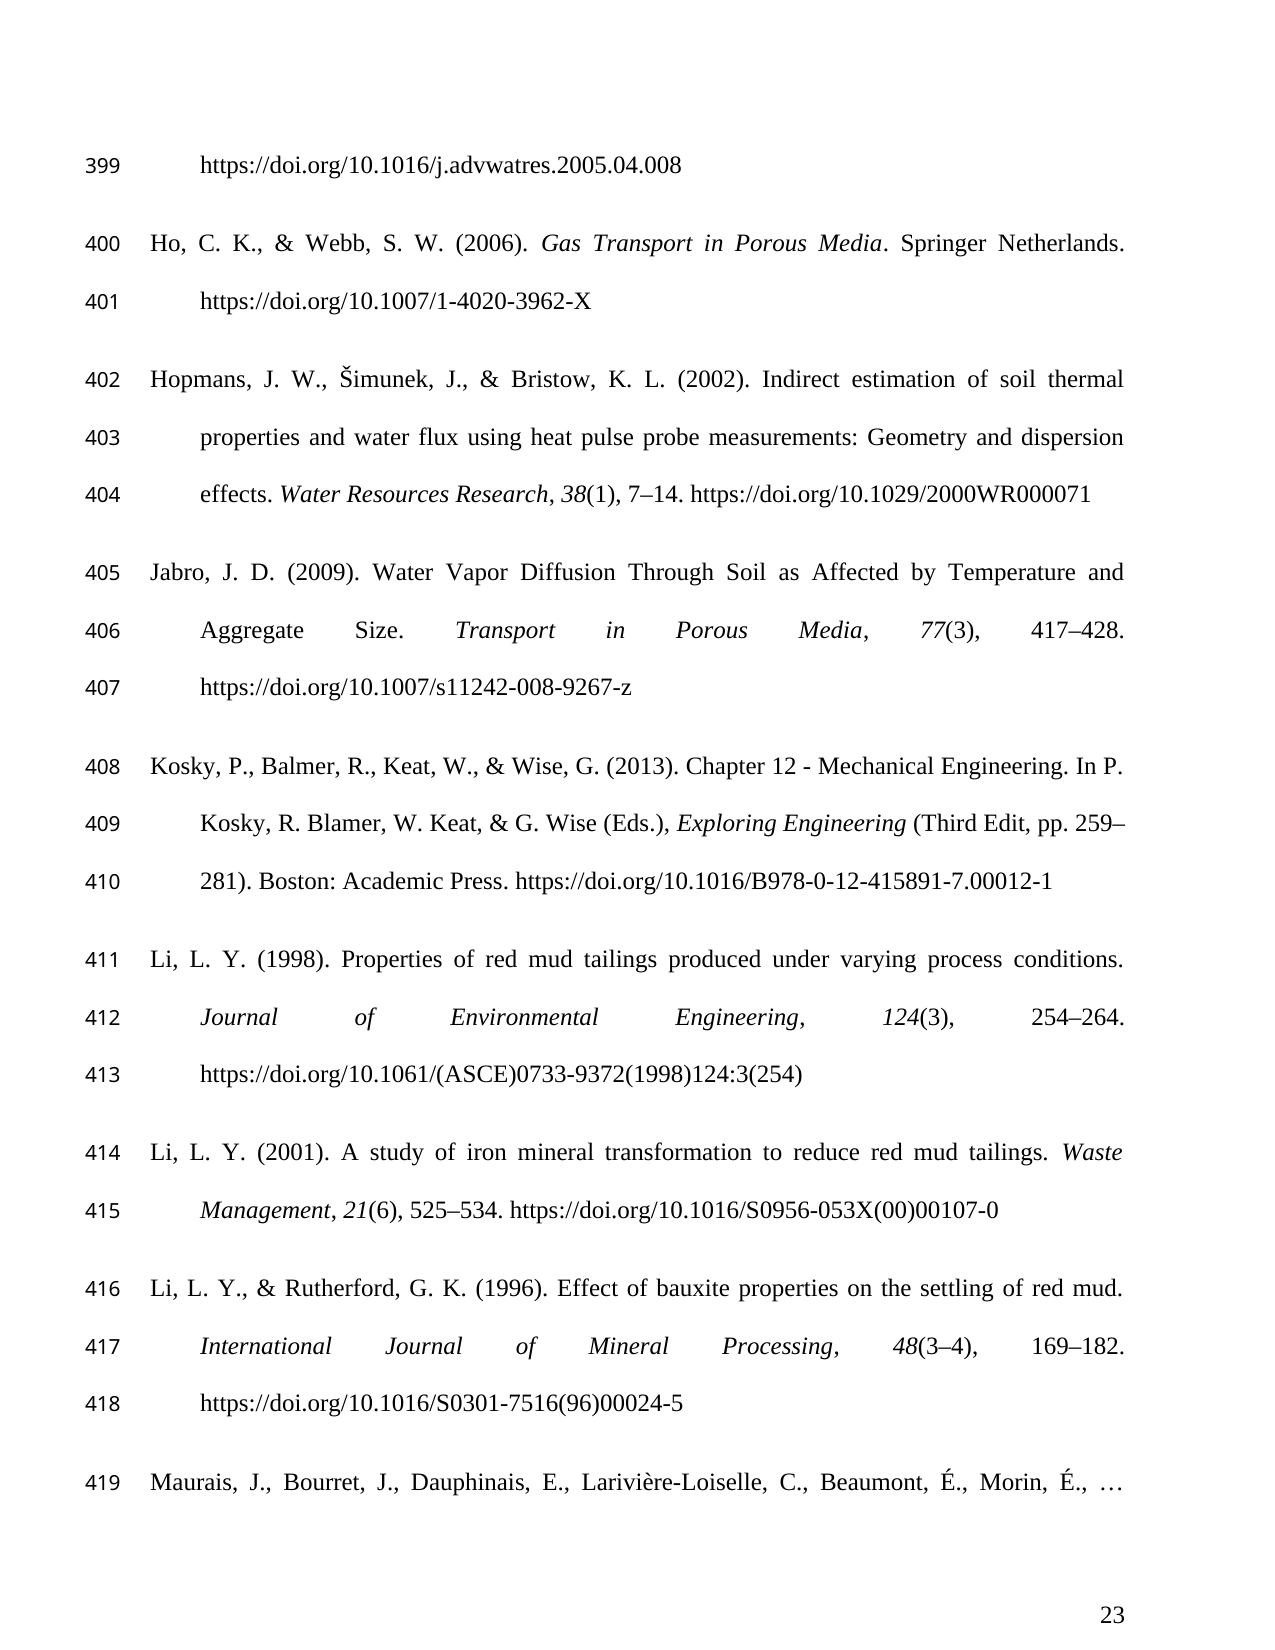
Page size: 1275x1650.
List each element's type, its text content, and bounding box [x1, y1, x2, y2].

text Li, L. Y. (1998). Properties of red mud tailings produced under varying process conditions. Journal of Environmental Engineering, 124(3), 254–264. https://doi.org/10.1061/(ASCE)0733-9372(1998)124:3(254) [150, 944, 1125, 1088]
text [150, 150, 1125, 179]
text Li, L. Y. (2001). A study of iron mineral transformation to reduce red mud tailings. Waste Management, 21(6), 525–534. https://doi.org/10.1016/S0956-053X(00)00107-0 [150, 1137, 1125, 1224]
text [150, 1467, 1125, 1495]
text Kosky, P., Balmer, R., Keat, W., & Wise, G. (2013). Chapter 12 - Mechanical Engineering. In P. Kosky, R. Blamer, W. Keat, & G. Wise (Eds.), Exploring Engineering (Third Edit, pp. 259–281). Boston: Academic Press. https://doi.org/10.1016/B978-0-12-415891-7.00012-1 [150, 751, 1125, 894]
text Jabro, J. D. (2009). Water Vapor Diffusion Through Soil as Affected by Temperature and Aggregate Size. Transport in Porous Media, 77(3), 417–428. https://doi.org/10.1007/s11242-008-9267-z [150, 557, 1125, 701]
text Li, L. Y., & Rutherford, G. K. (1996). Effect of bauxite properties on the settling of red mud. International Journal of Mineral Processing, 48(3–4), 169–182. https://doi.org/10.1016/S0301-7516(96)00024-5 [150, 1273, 1125, 1417]
text Hopmans, J. W., Šimunek, J., & Bristow, K. L. (2002). Indirect estimation of soil thermal properties and water flux using heat pulse probe measurements: Geometry and dispersion effects. Water Resources Research, 38(1), 7–14. https://doi.org/10.1029/2000WR000071 [150, 364, 1125, 508]
text Ho, C. K., & Webb, S. W. (2006). Gas Transport in Porous Media. Springer Netherlands. https://doi.org/10.1007/1-4020-3962-X [150, 228, 1125, 314]
